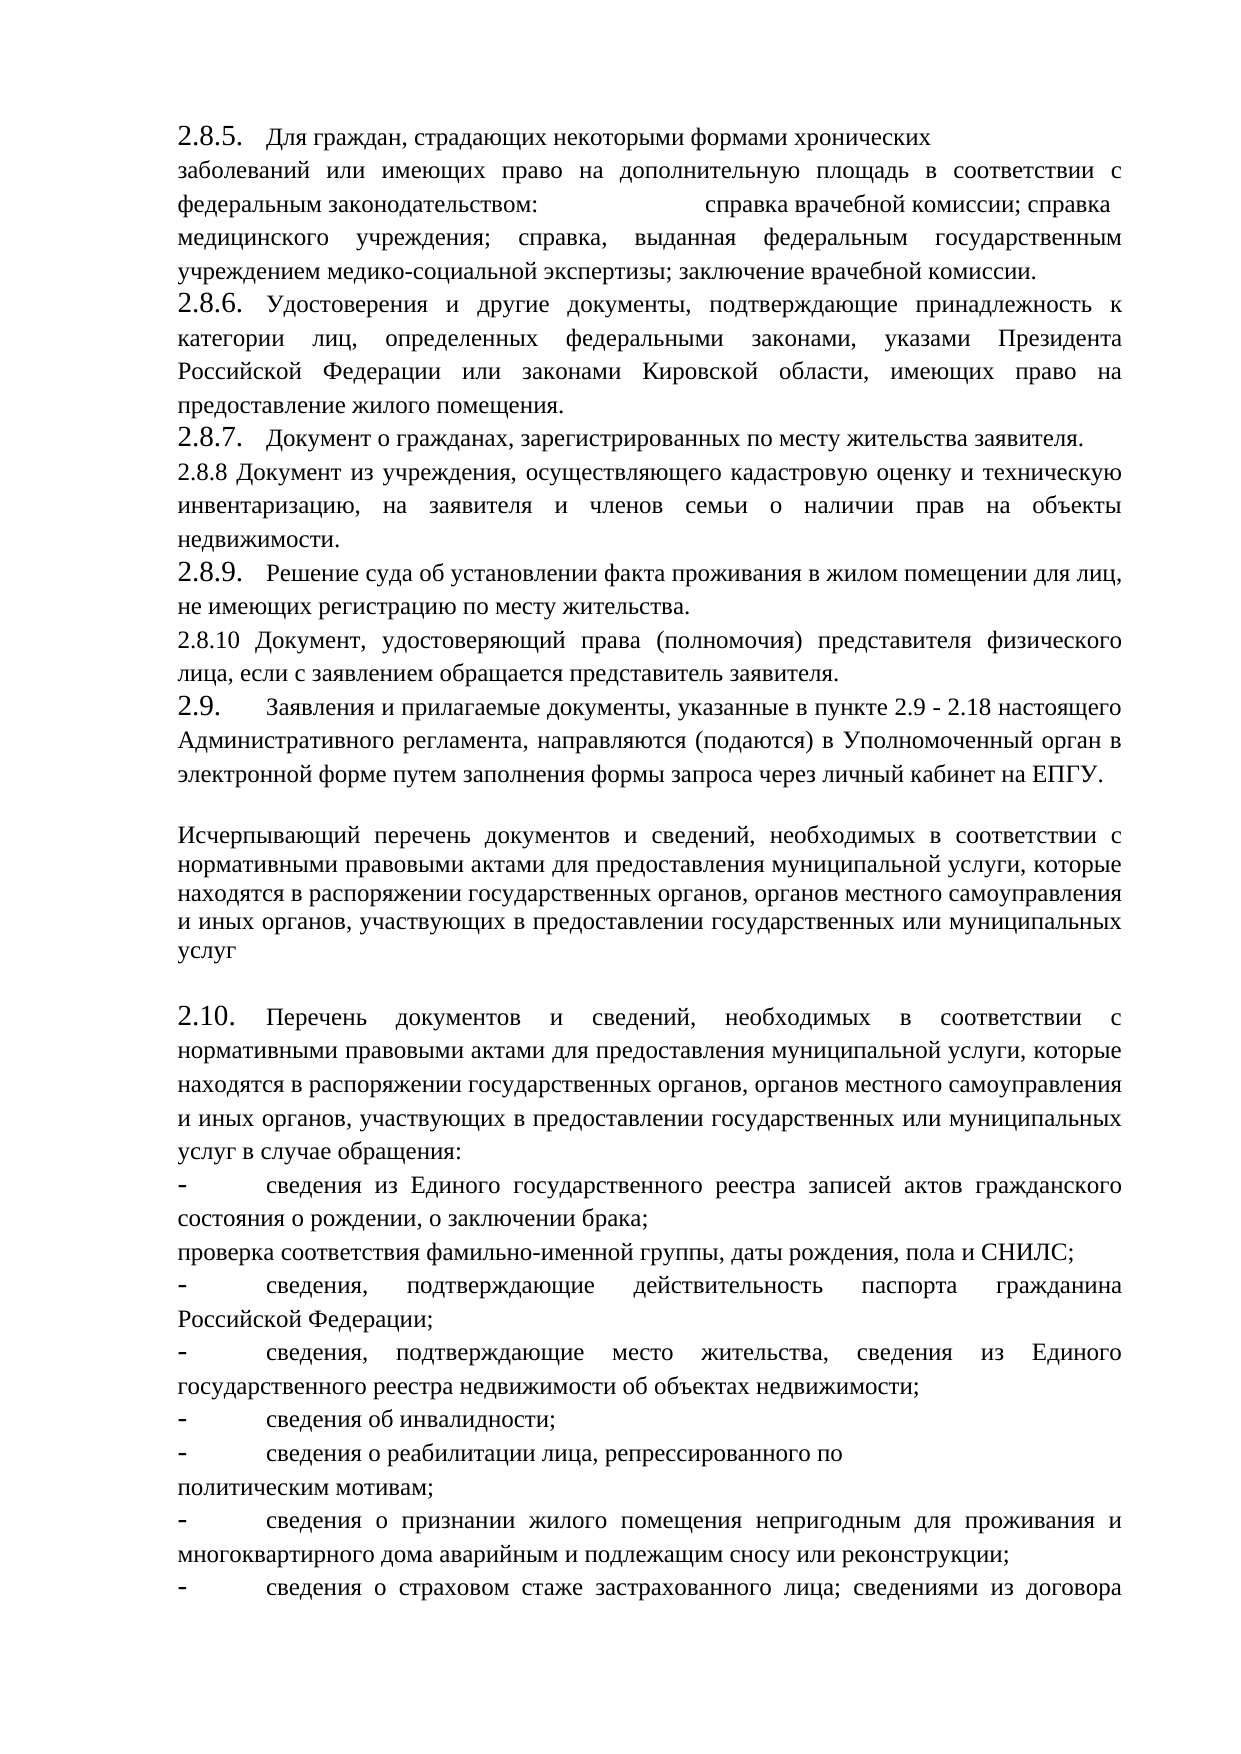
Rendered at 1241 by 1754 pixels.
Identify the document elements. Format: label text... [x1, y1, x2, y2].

list сведения о признании жилого помещения непригодным для проживания и многоквартирного дома аварийным и подлежащим сносу или реконструкции; [177, 1502, 1123, 1569]
list Документ о гражданах, зарегистрированных по месту жительства заявителя. [177, 420, 1123, 453]
text медицинского учреждения; справка, выданная федеральным государственным учреждением медико-социальной экспертизы; заключение врачебной комиссии. [177, 219, 1123, 286]
text заболеваний или имеющих право на дополнительную площадь в соответствии с федеральным законодательством: справка врачебной комиссии; справка [177, 152, 1123, 219]
list Удостоверения и другие документы, подтверждающие принадлежность к категории лиц, определенных федеральными законами, указами Президента Российской Федерации или законами Кировской области, имеющих право на предоставление жилого помещения. [177, 286, 1123, 420]
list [177, 1569, 1123, 1602]
text Исчерпывающий перечень документов и сведений, необходимых в соответствии с нормативными правовыми актами для предоставления муниципальной услуги, которые находятся в распоряжении государственных органов, органов местного самоуправления и иных органов, участвующих в предоставлении государственных или муниципальных услуг [177, 820, 1123, 964]
list сведения из Единого государственного реестра записей актов гражданского состояния о рождении, о заключении брака; [177, 1166, 1123, 1233]
list сведения, подтверждающие действительность паспорта гражданина Российской Федерации; [177, 1267, 1123, 1334]
list Перечень документов и сведений, необходимых в соответствии с нормативными правовыми актами для предоставления муниципальной услуги, которые находятся в распоряжении государственных органов, органов местного самоуправления и иных органов, участвующих в предоставлении государственных или муниципальных услуг в случае обращения: [177, 999, 1123, 1166]
list сведения, подтверждающие место жительства, сведения из Единого государственного реестра недвижимости об объектах недвижимости; [177, 1334, 1123, 1401]
list Для граждан, страдающих некоторыми формами хронических [177, 118, 1123, 152]
list сведения о реабилитации лица, репрессированного по [177, 1435, 1123, 1468]
text политическим мотивам; [177, 1468, 1123, 1502]
list Решение суда об установлении факта проживания в жилом помещении для лиц, не имеющих регистрацию по месту жительства. [177, 554, 1123, 621]
list сведения об инвалидности; [177, 1401, 1123, 1435]
text проверка соответствия фамильно-именной группы, даты рождения, пола и СНИЛС; [177, 1233, 1123, 1267]
text 2.8.10 Документ, удостоверяющий права (полномочия) представителя физического лица, если с заявлением обращается представитель заявителя. [177, 621, 1123, 688]
text 2.8.8 Документ из учреждения, осуществляющего кадастровую оценку и техническую инвентаризацию, на заявителя и членов семьи о наличии прав на объекты недвижимости. [177, 453, 1123, 554]
list Заявления и прилагаемые документы, указанные в пункте 2.9 - 2.18 настоящего Административного регламента, направляются (подаются) в Уполномоченный орган в электронной форме путем заполнения формы запроса через личный кабинет на ЕПГУ. [177, 688, 1123, 789]
